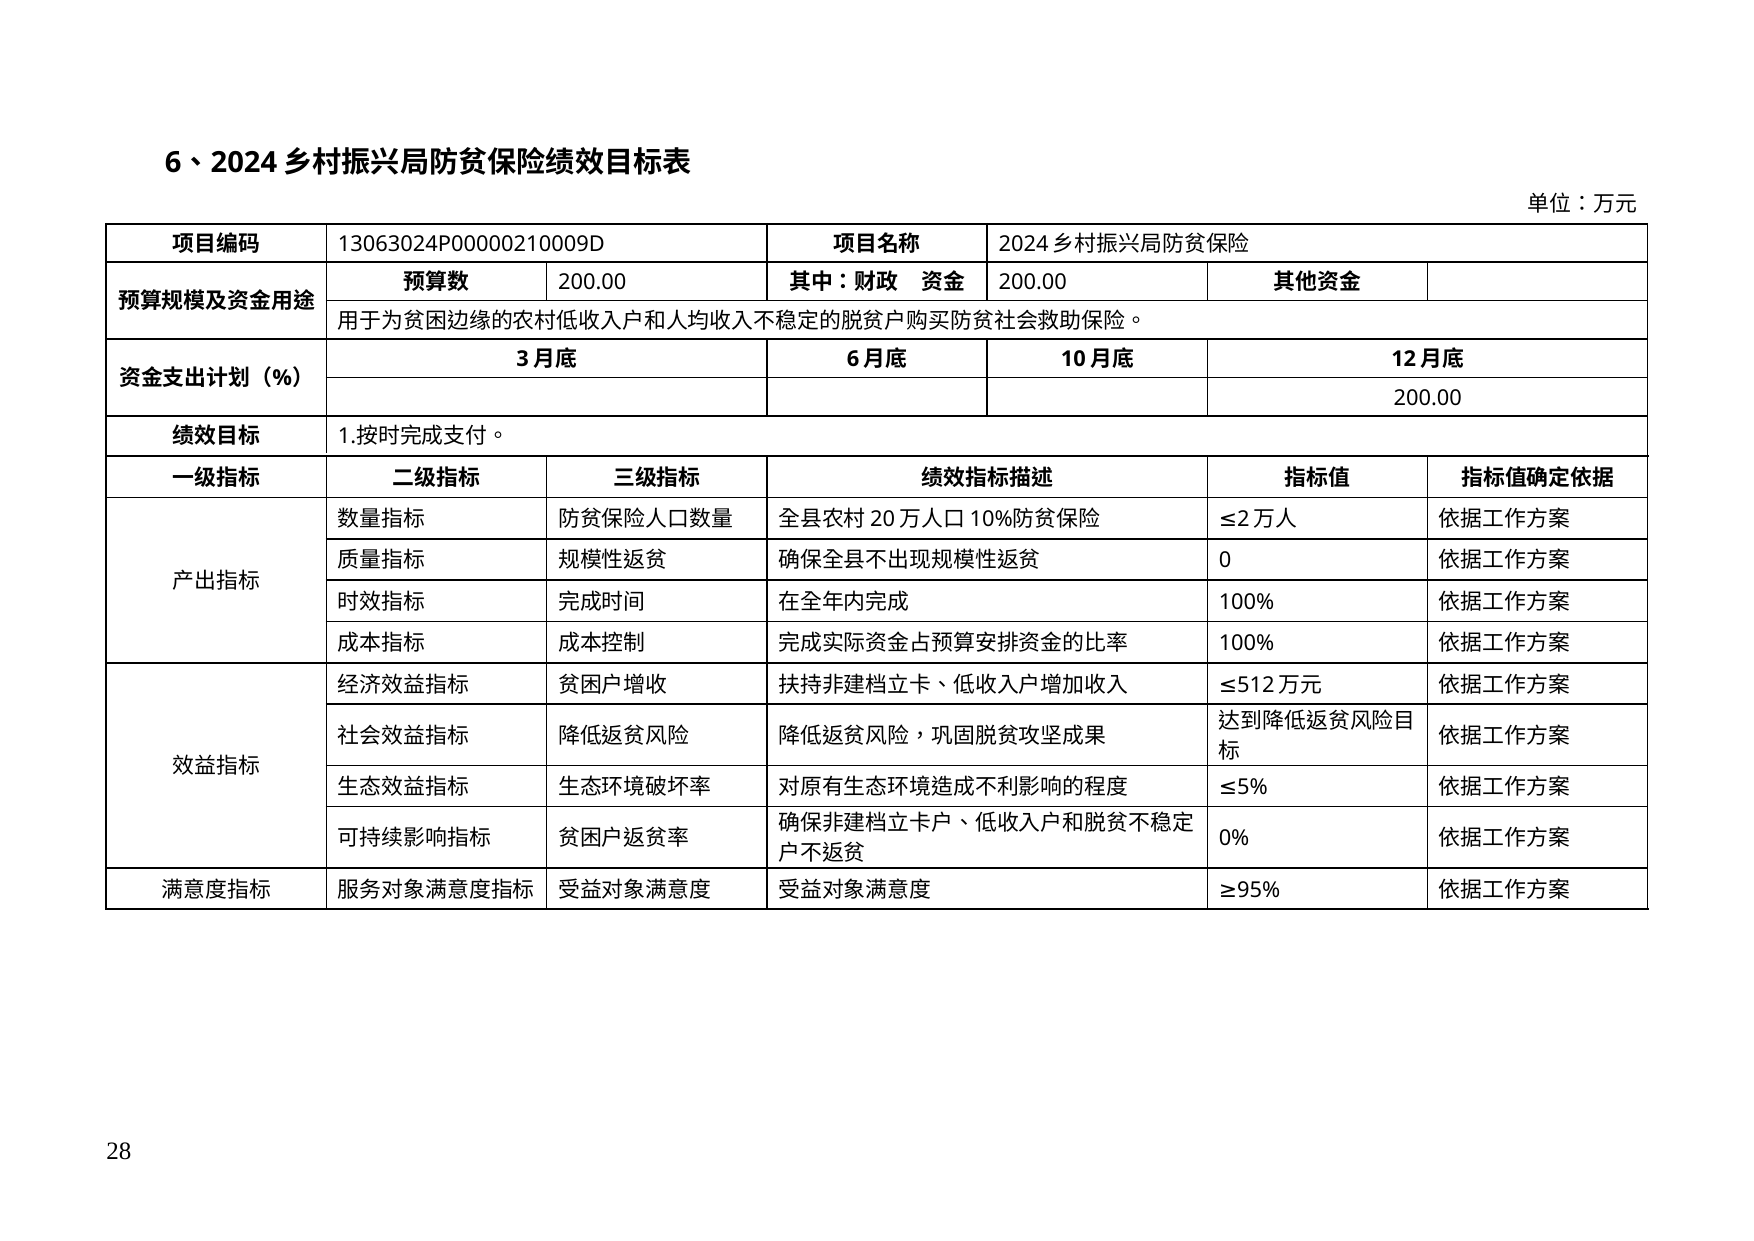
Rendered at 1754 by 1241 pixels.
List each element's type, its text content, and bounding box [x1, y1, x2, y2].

table_cell 12月底 [1208, 340, 1647, 377]
table_cell 降低返贫风险 [547, 705, 766, 764]
table_cell ≤2万人 [1208, 498, 1427, 538]
table_cell 防贫保险人口数量 [547, 498, 766, 538]
table_cell 依据工作方案 [1428, 664, 1647, 703]
table_cell 扶持非建档立卡、低收入户增加收入 [768, 664, 1207, 703]
table_cell ≤5% [1208, 766, 1427, 806]
table_cell 依据工作方案 [1428, 766, 1647, 806]
table_cell 生态环境破坏率 [547, 766, 766, 806]
table_cell 规模性返贫 [547, 540, 766, 579]
table_cell 依据工作方案 [1428, 869, 1647, 908]
table_header 二级指标 [327, 457, 546, 497]
table_cell 0% [1208, 807, 1427, 867]
table_cell 依据工作方案 [1428, 540, 1647, 579]
table_cell 用于为贫困边缘的农村低收入户和人均收入不稳定的脱贫户购买防贫社会救助保险。 [327, 301, 1647, 338]
table_cell 服务对象满意度指标 [327, 869, 546, 908]
table_cell 资金支出计划（%） [107, 340, 326, 415]
table_header 一级指标 [107, 457, 326, 497]
table_cell 社会效益指标 [327, 705, 546, 764]
table_cell 绩效目标 [107, 417, 326, 453]
table_header 指标值 [1208, 457, 1427, 497]
table_cell 在全年内完成 [768, 581, 1207, 621]
table_cell 200.00 [547, 263, 766, 300]
table_cell 13063024P00000210009D [327, 225, 766, 261]
table_cell 3月底 [327, 340, 766, 377]
table_header 指标值确定依据 [1428, 457, 1647, 497]
table_cell 项目名称 [768, 225, 986, 261]
table_cell 产出指标 [107, 498, 326, 662]
table_cell 10月底 [988, 340, 1207, 377]
table_cell [768, 378, 986, 415]
table_cell 6月底 [768, 340, 986, 377]
table_cell 质量指标 [327, 540, 546, 579]
table_cell 成本指标 [327, 622, 546, 662]
table_cell [327, 378, 766, 415]
table_cell 数量指标 [327, 498, 546, 538]
table_cell 贫困户返贫率 [547, 807, 766, 867]
table_cell 达到降低返贫风险目标 [1208, 705, 1427, 764]
table_cell 100% [1208, 622, 1427, 662]
table_header 单位：万元 [107, 183, 1647, 223]
text 6、2024乡村振兴局防贫保险绩效目标表 [106, 142, 1648, 181]
table_cell 完成时间 [547, 581, 766, 621]
table_cell 200.00 [1208, 378, 1647, 415]
table_cell 确保非建档立卡户、低收入户和脱贫不稳定户不返贫 [768, 807, 1207, 867]
table_cell 贫困户增收 [547, 664, 766, 703]
table_cell [988, 378, 1207, 415]
table_cell 项目编码 [107, 225, 326, 261]
table_cell 2024乡村振兴局防贫保险 [988, 225, 1647, 261]
table_cell 1.按时完成支付。 [327, 417, 1647, 453]
table_cell 时效指标 [327, 581, 546, 621]
table_cell [1428, 263, 1647, 300]
table_cell 预算数 [327, 263, 546, 300]
table_cell 200.00 [988, 263, 1207, 300]
table_cell 完成实际资金占预算安排资金的比率 [768, 622, 1207, 662]
table_cell ≥95% [1208, 869, 1427, 908]
table_cell 效益指标 [107, 664, 326, 867]
table_cell 确保全县不出现规模性返贫 [768, 540, 1207, 579]
table_cell 依据工作方案 [1428, 622, 1647, 662]
table_cell 降低返贫风险，巩固脱贫攻坚成果 [768, 705, 1207, 764]
table_cell 受益对象满意度 [768, 869, 1207, 908]
table_cell ≤512万元 [1208, 664, 1427, 703]
table_cell 其中：财政 资金 [768, 263, 986, 300]
table_header 三级指标 [547, 457, 766, 497]
table_cell 可持续影响指标 [327, 807, 546, 867]
table_header 绩效指标描述 [768, 457, 1207, 497]
table_cell 经济效益指标 [327, 664, 546, 703]
table_cell 依据工作方案 [1428, 581, 1647, 621]
table_cell 成本控制 [547, 622, 766, 662]
table_cell 对原有生态环境造成不利影响的程度 [768, 766, 1207, 806]
table_cell 全县农村20万人口10%防贫保险 [768, 498, 1207, 538]
table_cell 100% [1208, 581, 1427, 621]
table_cell 依据工作方案 [1428, 705, 1647, 764]
table_cell 0 [1208, 540, 1427, 579]
table_cell 预算规模及资金用途 [107, 263, 326, 338]
table_cell 满意度指标 [107, 869, 326, 908]
table_cell 生态效益指标 [327, 766, 546, 806]
table_cell 依据工作方案 [1428, 498, 1647, 538]
table_cell 受益对象满意度 [547, 869, 766, 908]
table_cell 依据工作方案 [1428, 807, 1647, 867]
table_cell 其他资金 [1208, 263, 1427, 300]
